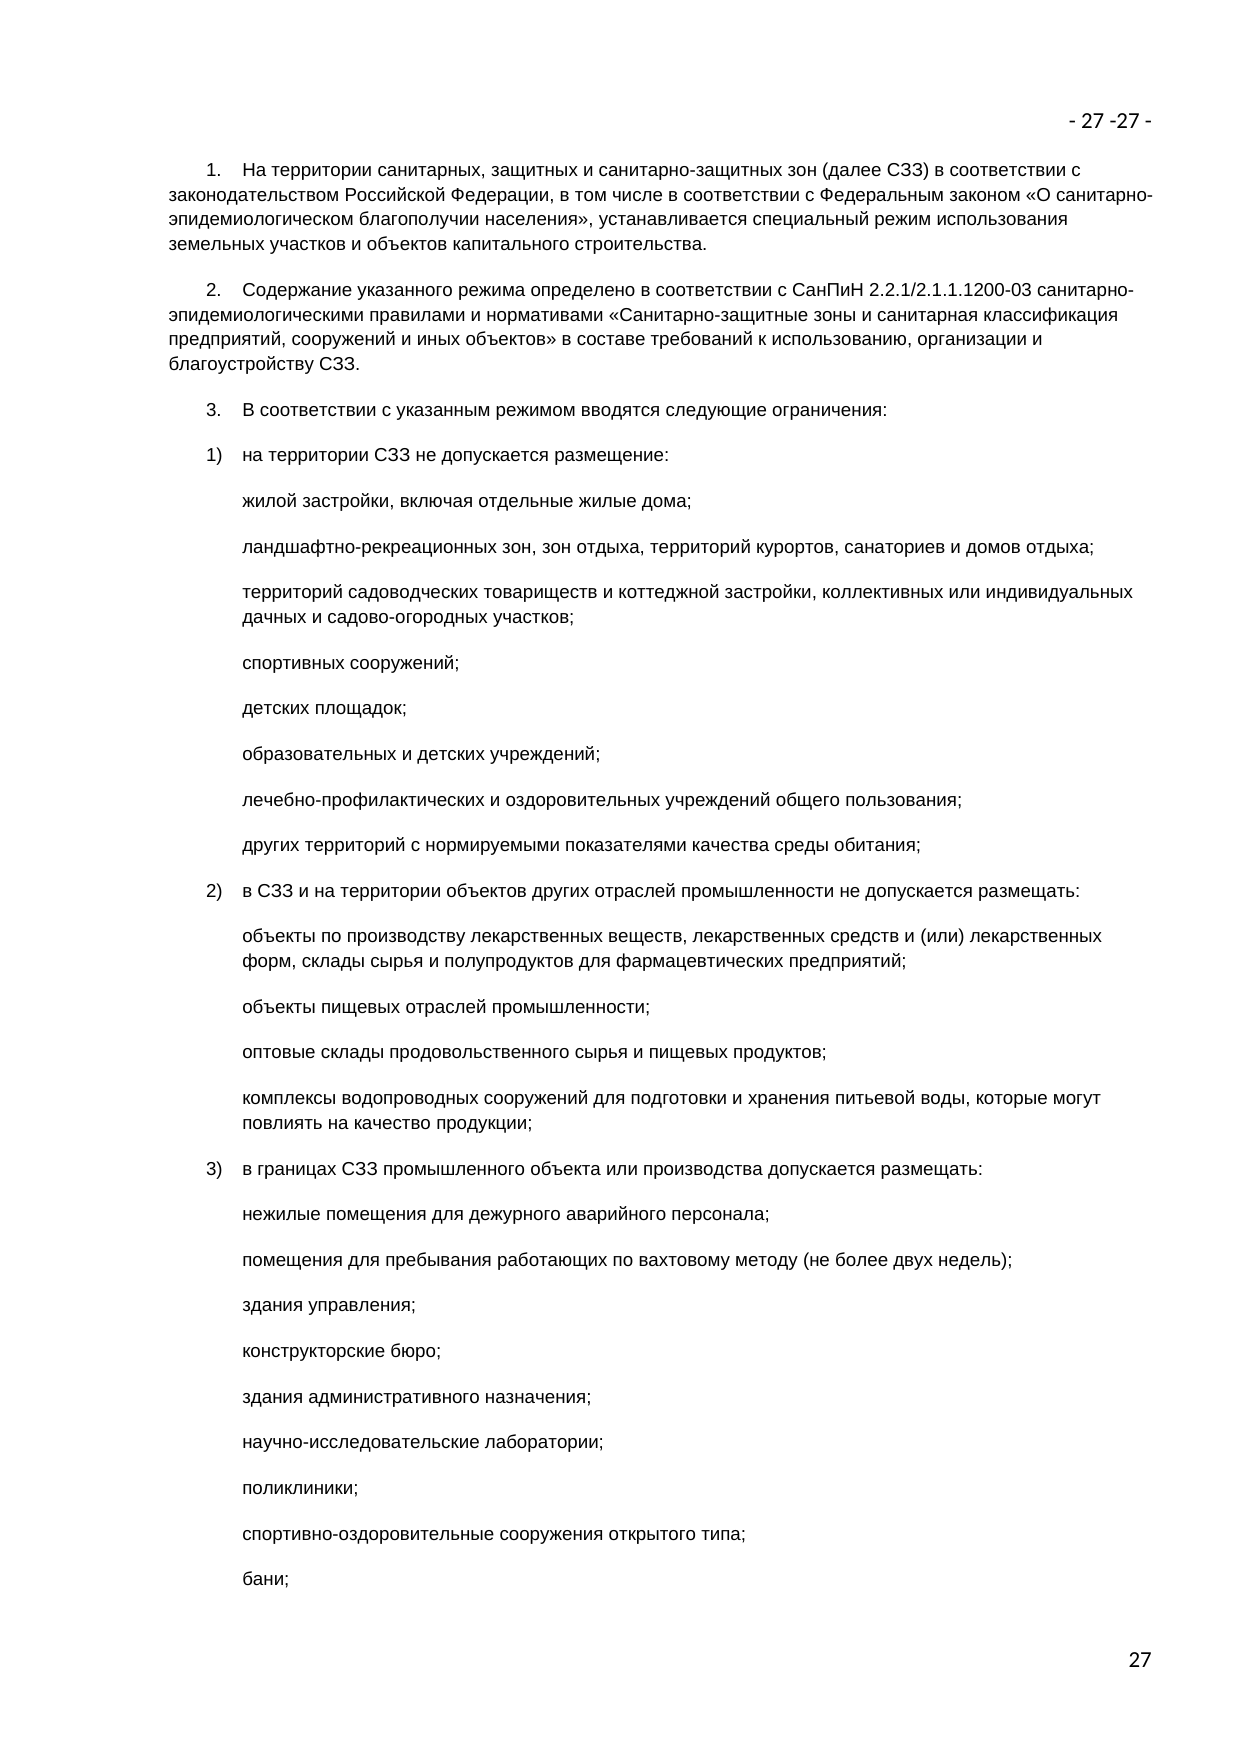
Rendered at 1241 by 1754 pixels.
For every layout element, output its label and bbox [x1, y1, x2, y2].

table_header [163, 159, 1137, 1614]
